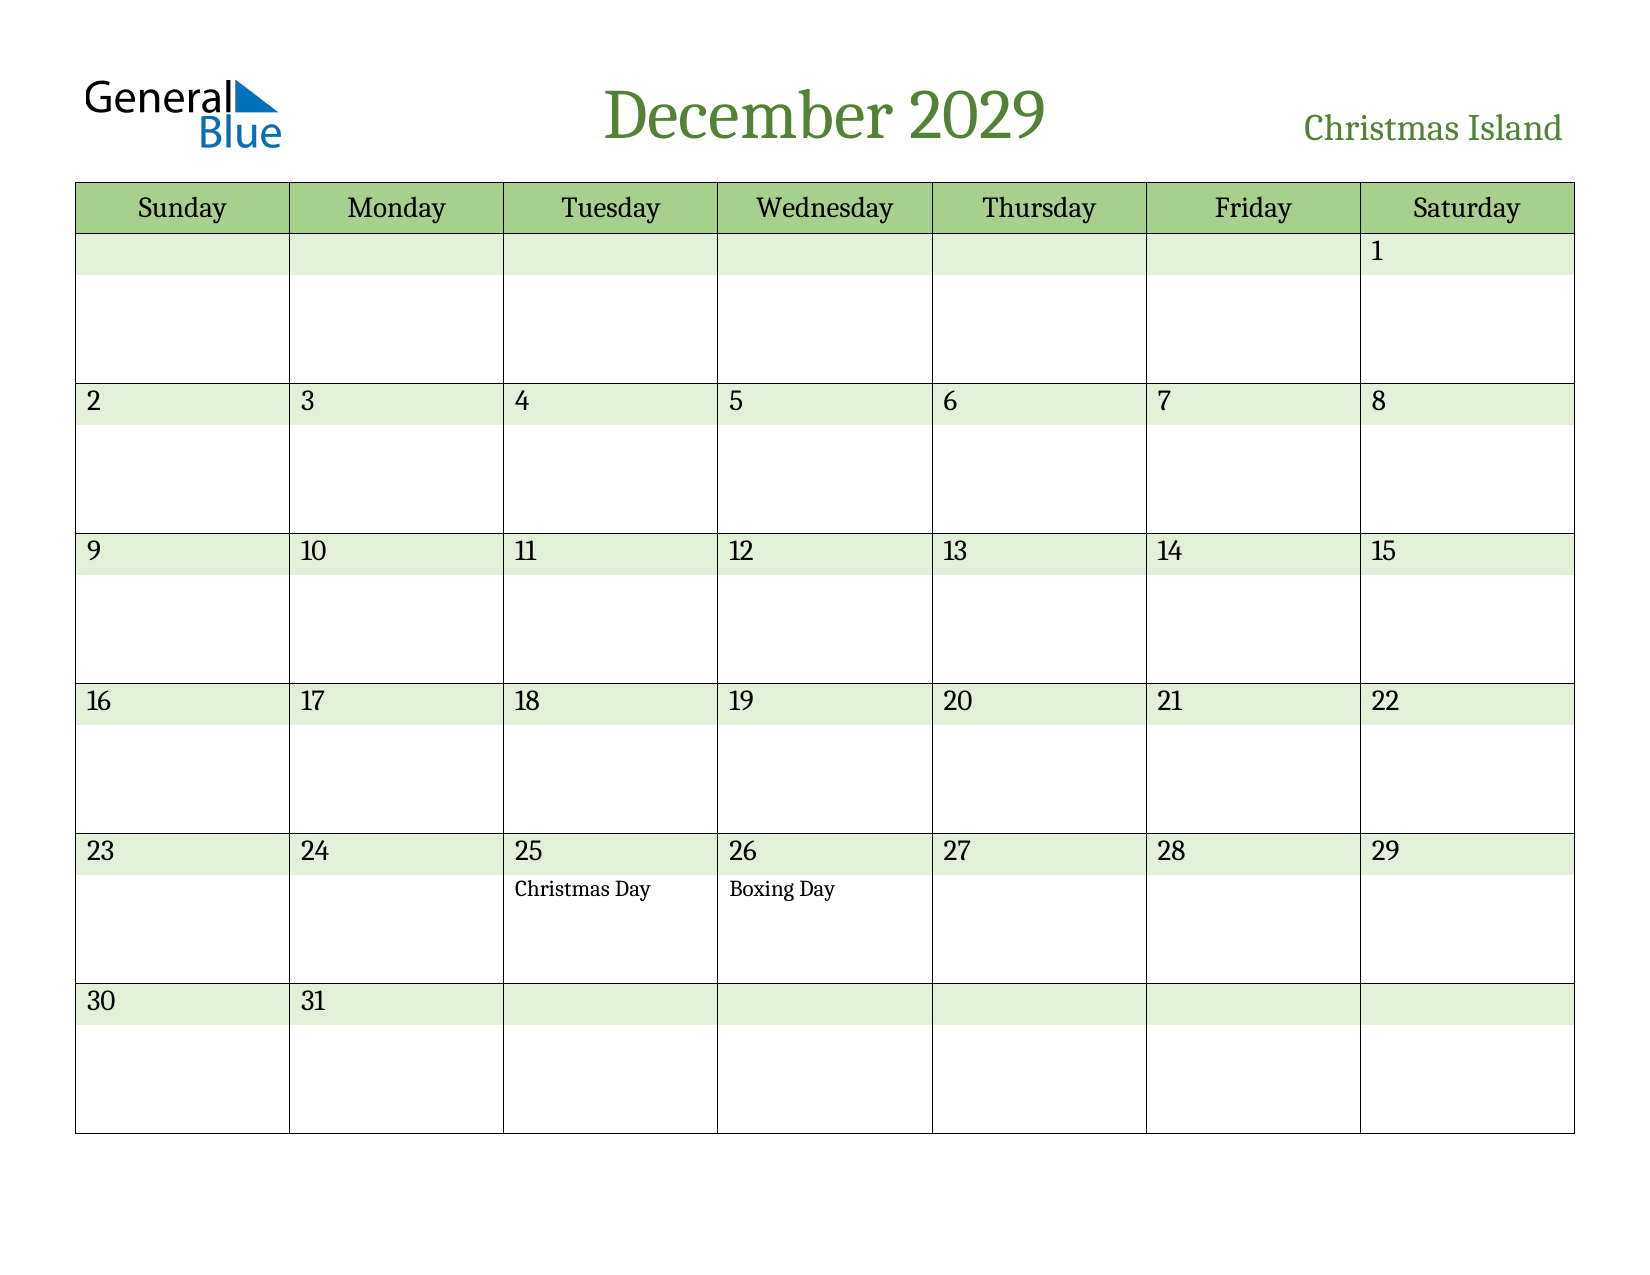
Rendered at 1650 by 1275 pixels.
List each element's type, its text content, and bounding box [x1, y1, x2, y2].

table_cell Wednesday [718, 183, 932, 233]
table_cell 12 [718, 534, 932, 575]
table_cell 11 [504, 534, 717, 575]
table_cell Monday [290, 183, 503, 233]
table_cell [76, 875, 289, 983]
table_cell 21 [1147, 684, 1360, 725]
table_cell [290, 1025, 503, 1133]
table_cell 6 [933, 384, 1146, 425]
table_cell [290, 875, 503, 983]
table_cell 15 [1361, 534, 1574, 575]
table_cell 10 [290, 534, 503, 575]
table_cell 23 [76, 834, 289, 875]
picture [86, 80, 281, 148]
table_cell [76, 1025, 289, 1133]
table_cell Tuesday [504, 183, 717, 233]
table_cell [1147, 234, 1360, 275]
table_cell [290, 234, 503, 275]
table_cell [1361, 575, 1574, 683]
table_cell 7 [1147, 384, 1360, 425]
table_cell 31 [290, 984, 503, 1025]
table_cell [933, 1025, 1146, 1133]
table_cell [1361, 725, 1574, 833]
table_cell 28 [1147, 834, 1360, 875]
table_cell Friday [1147, 183, 1360, 233]
table_cell [718, 234, 932, 275]
table_cell 27 [933, 834, 1146, 875]
table_cell 18 [504, 684, 717, 725]
table_cell [1361, 984, 1574, 1025]
table_cell [504, 425, 717, 533]
table_cell 24 [290, 834, 503, 875]
table_cell [1147, 725, 1360, 833]
table_cell [76, 234, 289, 275]
table_cell Christmas Day [504, 875, 717, 983]
table_cell [290, 275, 503, 383]
table_cell [290, 575, 503, 683]
table_cell 30 [76, 984, 289, 1025]
table_cell 17 [290, 684, 503, 725]
table_cell [504, 984, 717, 1025]
table_cell 16 [76, 684, 289, 725]
table_cell Thursday [933, 183, 1146, 233]
table_cell [933, 725, 1146, 833]
table_cell 1 [1361, 234, 1574, 275]
table_cell 22 [1361, 684, 1574, 725]
table_cell 5 [718, 384, 932, 425]
table_cell [290, 425, 503, 533]
table_cell [1361, 875, 1574, 983]
table_cell [1147, 425, 1360, 533]
table_cell 29 [1361, 834, 1574, 875]
table_cell 14 [1147, 534, 1360, 575]
table_cell 4 [504, 384, 717, 425]
table_cell [933, 984, 1146, 1025]
table_cell 8 [1361, 384, 1574, 425]
table_cell [76, 425, 289, 533]
table_cell [718, 575, 932, 683]
table_cell [1147, 875, 1360, 983]
table_cell [1361, 275, 1574, 383]
table_cell [1147, 575, 1360, 683]
table_cell [504, 234, 717, 275]
table_cell [504, 275, 717, 383]
table_cell [1147, 984, 1360, 1025]
table_cell 25 [504, 834, 717, 875]
table_cell 13 [933, 534, 1146, 575]
table_cell [933, 234, 1146, 275]
table_cell [933, 425, 1146, 533]
table_cell [718, 725, 932, 833]
table_cell 20 [933, 684, 1146, 725]
table_cell [290, 725, 503, 833]
table_cell [933, 875, 1146, 983]
table_cell Boxing Day [718, 875, 932, 983]
table_cell 26 [718, 834, 932, 875]
table_cell [1361, 425, 1574, 533]
table_cell [504, 575, 717, 683]
table_cell [504, 1025, 717, 1133]
table_header December 2029 [504, 75, 1146, 182]
table_cell [504, 725, 717, 833]
table_cell [933, 575, 1146, 683]
table_cell [76, 575, 289, 683]
table_cell [933, 275, 1146, 383]
table_cell [1147, 275, 1360, 383]
table_cell [76, 275, 289, 383]
table_cell [76, 725, 289, 833]
table_cell 19 [718, 684, 932, 725]
table_header Christmas Island [1146, 75, 1574, 182]
table_cell Sunday [76, 183, 289, 233]
table_cell Saturday [1361, 183, 1574, 233]
table_cell [718, 425, 932, 533]
table_cell 3 [290, 384, 503, 425]
table_cell 9 [76, 534, 289, 575]
table_cell [718, 984, 932, 1025]
table_header [76, 75, 503, 182]
table_cell [718, 275, 932, 383]
table_cell [718, 1025, 932, 1133]
table_cell [1147, 1025, 1360, 1133]
table_cell [1361, 1025, 1574, 1133]
table_cell 2 [76, 384, 289, 425]
